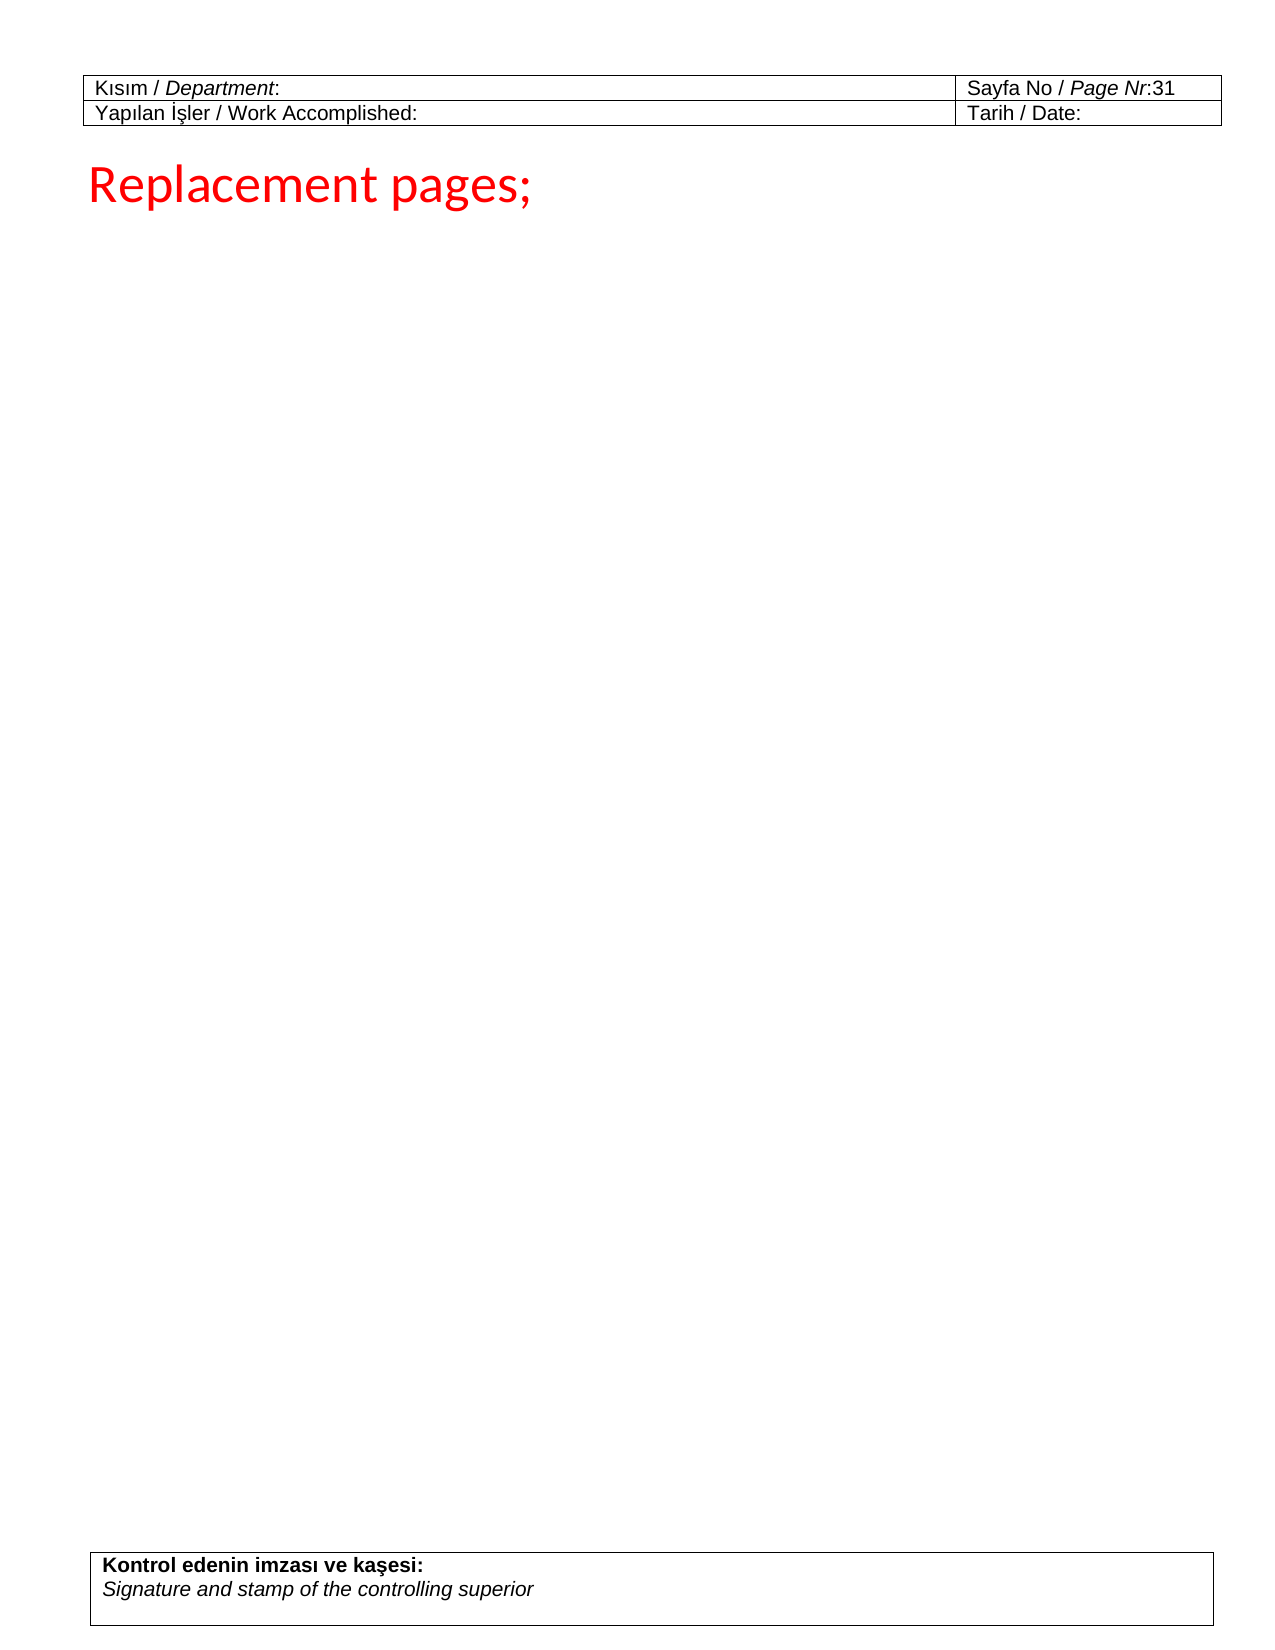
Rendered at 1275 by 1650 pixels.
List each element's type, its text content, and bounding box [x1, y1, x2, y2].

text Replacement pages; [89, 150, 1216, 216]
